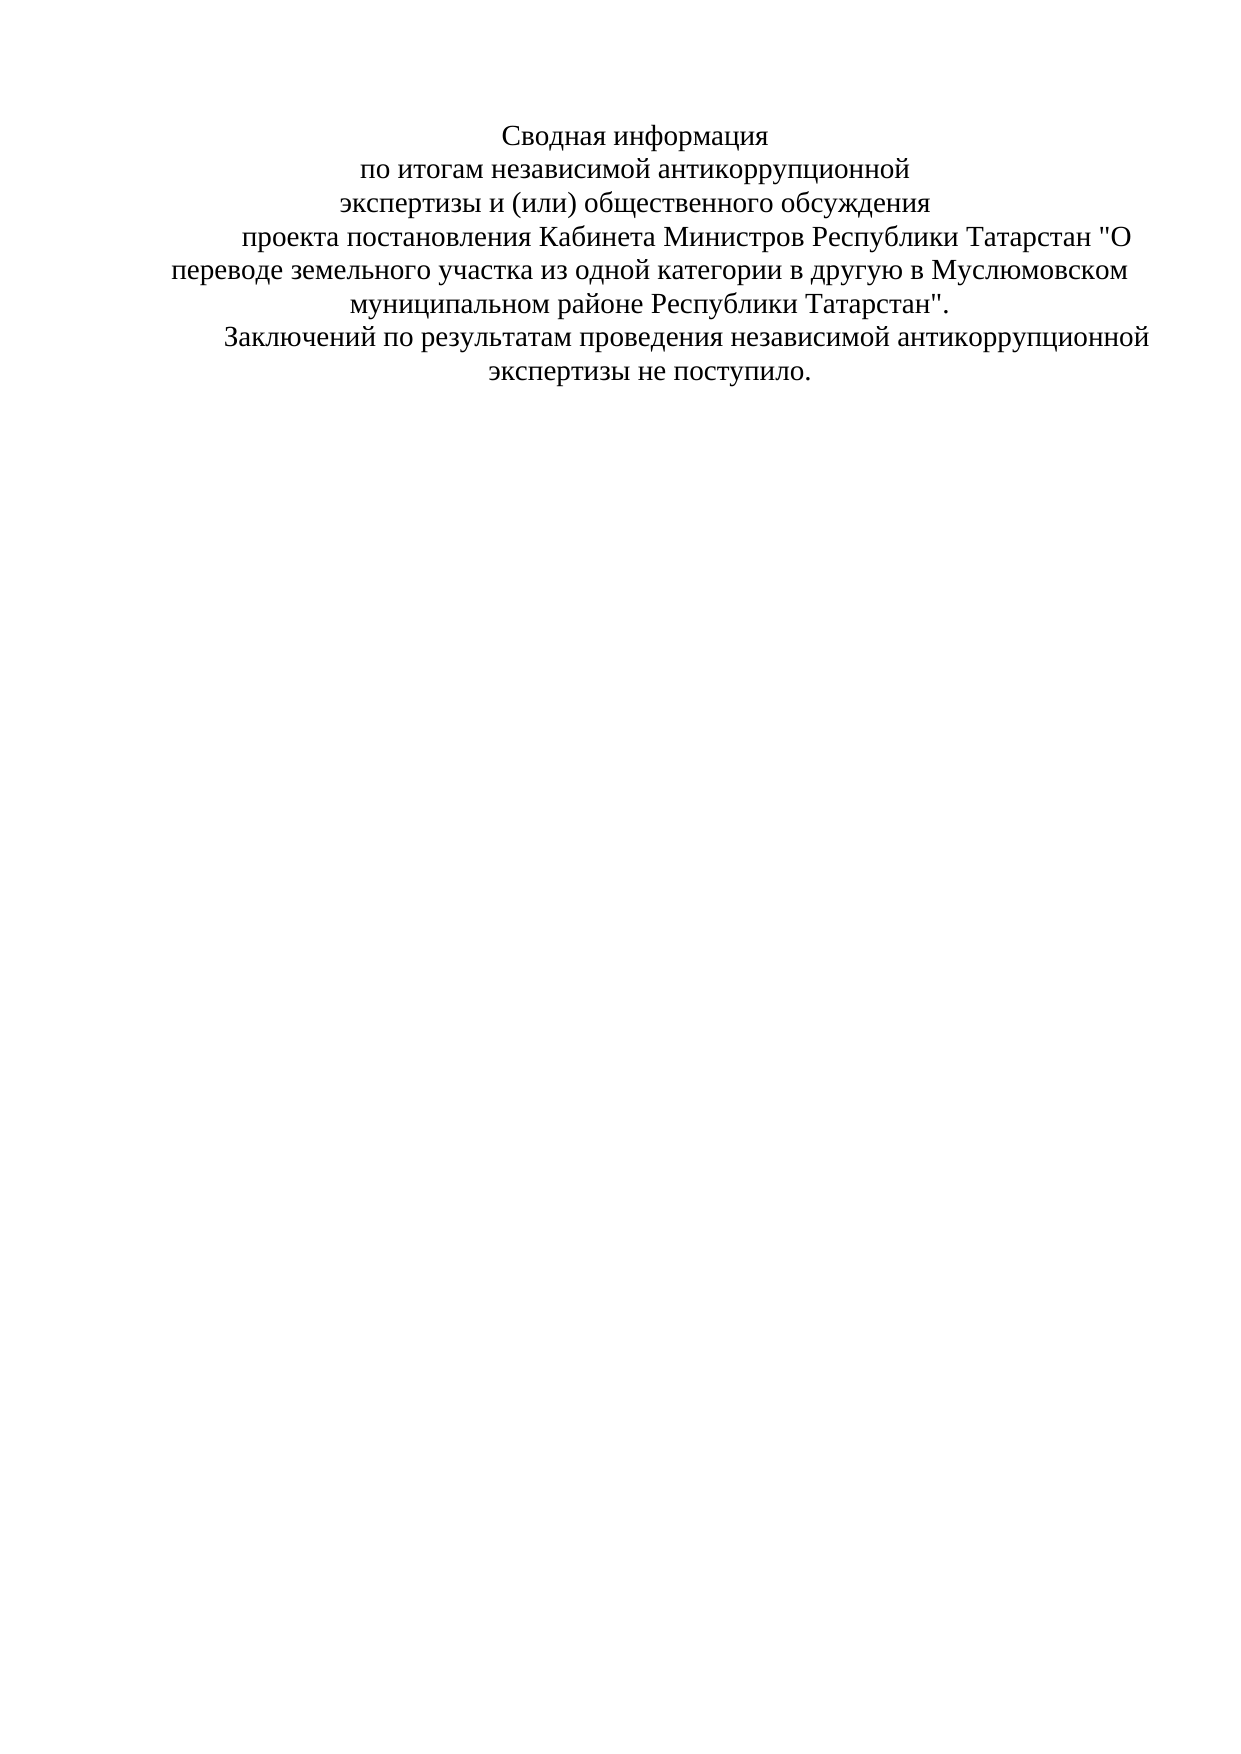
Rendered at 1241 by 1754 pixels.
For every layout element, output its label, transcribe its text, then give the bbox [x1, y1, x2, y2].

text проекта постановления Кабинета Министров Республики Татарстан "О переводе земельного участка из одной категории в другую в Муслюмовском муниципальном районе Республики Татарстан". [118, 219, 1181, 319]
text Сводная информация [118, 118, 1152, 152]
text экспертизы и (или) общественного обсуждения [118, 185, 1152, 219]
text Заключений по результатам проведения независимой антикоррупционной экспертизы не поступило. [118, 319, 1181, 386]
text по итогам независимой антикоррупционной [118, 152, 1152, 185]
